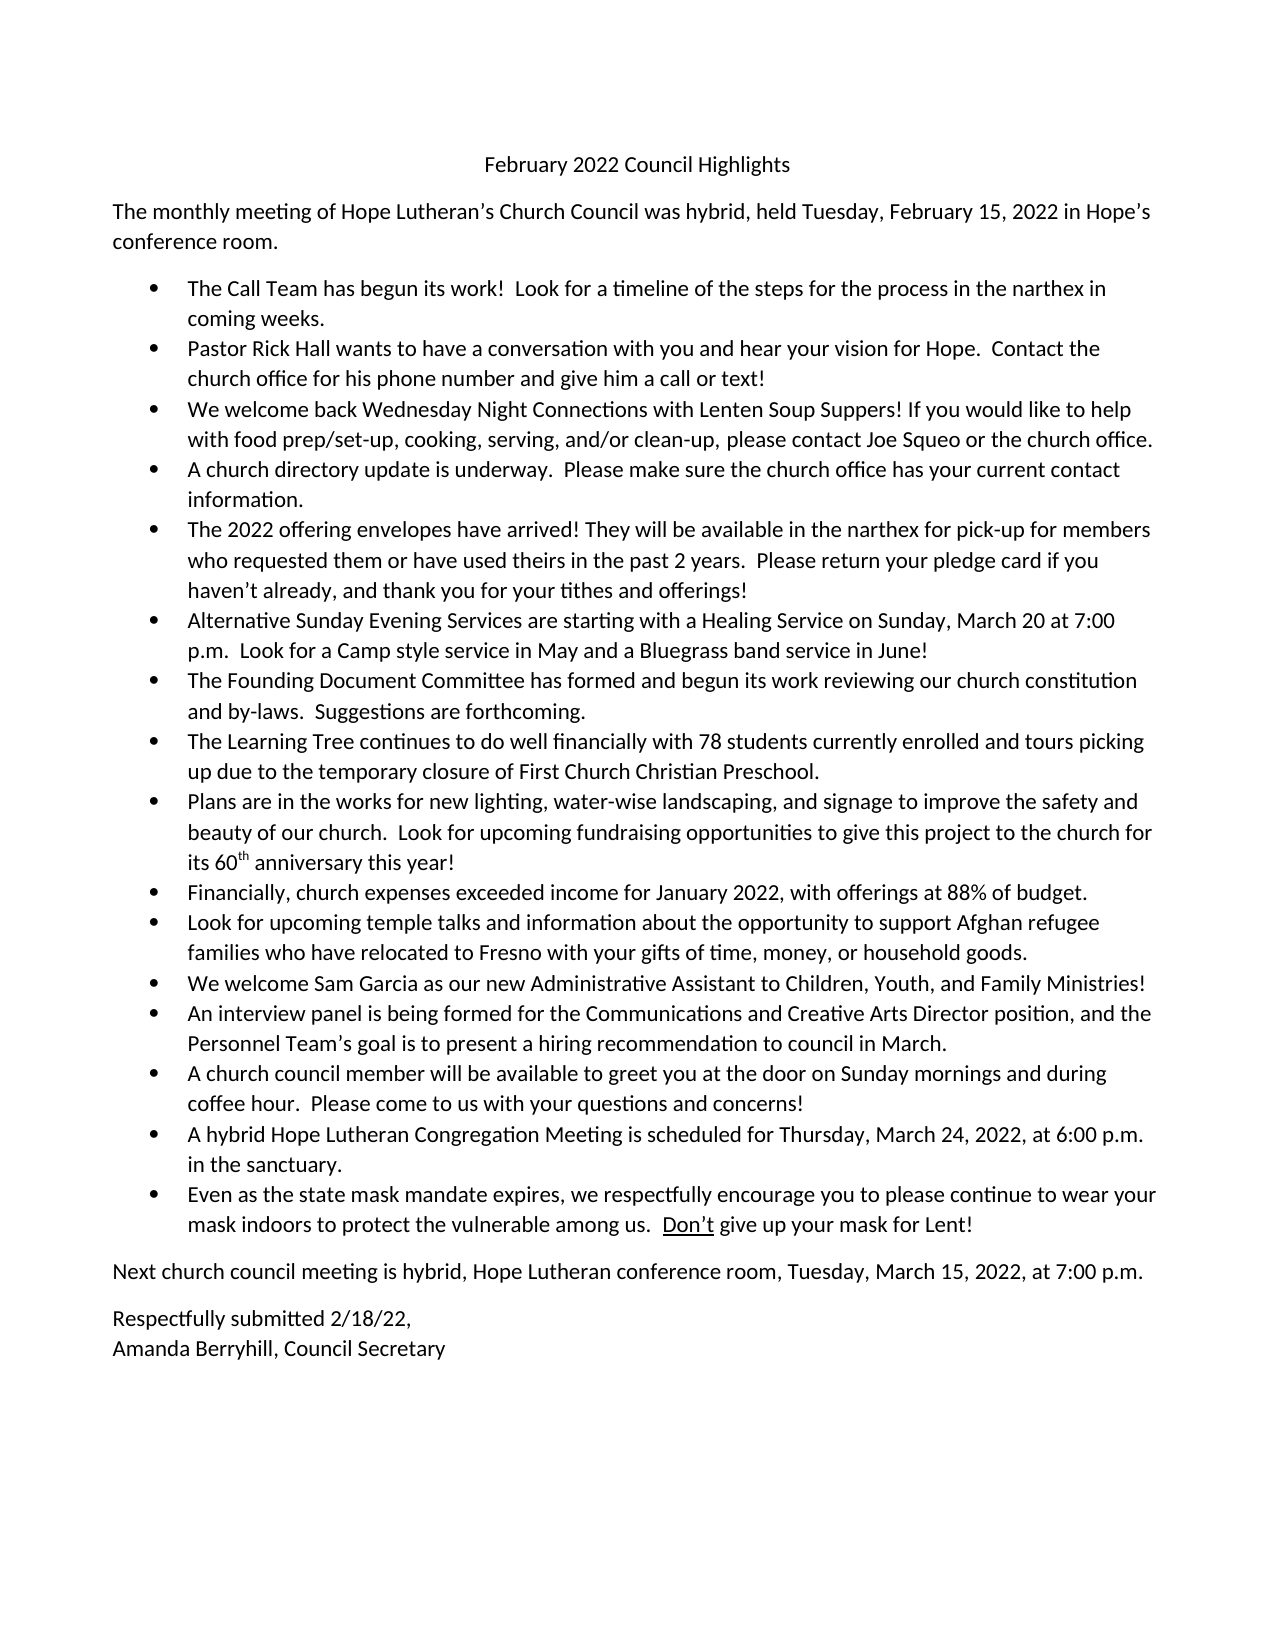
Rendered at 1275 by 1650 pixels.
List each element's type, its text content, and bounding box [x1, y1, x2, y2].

list Financially, church expenses exceeded income for January 2022, with offerings at 88% of budget. [150, 878, 1162, 906]
list The Learning Tree continues to do well financially with 78 students currently enrolled and tours picking up due to the temporary closure of First Church Christian Preschool. [150, 727, 1162, 785]
list The Founding Document Committee has formed and begun its work reviewing our church constitution and by-laws. Suggestions are forthcoming. [150, 667, 1162, 725]
list The Call Team has begun its work! Look for a timeline of the steps for the process in the narthex in coming weeks. [150, 274, 1162, 332]
text Amanda Berryhill, Council Secretary [112, 1334, 1162, 1362]
list Even as the state mask mandate expires, we respectfully encourage you to please continue to wear your mask indoors to protect the vulnerable among us. Don’t give up your mask for Lent! [150, 1180, 1162, 1238]
list A church directory update is underway. Please make sure the church office has your current contact information. [150, 455, 1162, 513]
list The 2022 offering envelopes have arrived! They will be available in the narthex for pick-up for members who requested them or have used theirs in the past 2 years. Please return your pledge card if you haven’t already, and thank you for your tithes and offerings! [150, 516, 1162, 604]
list Alternative Sunday Evening Services are starting with a Healing Service on Sunday, March 20 at 7:00 p.m. Look for a Camp style service in May and a Bluegrass band service in June! [150, 606, 1162, 664]
text February 2022 Council Highlights [112, 150, 1162, 178]
text Respectfully submitted 2/18/22, [112, 1304, 1162, 1332]
list We welcome Sam Garcia as our new Administrative Assistant to Children, Youth, and Family Ministries! [150, 969, 1162, 997]
list Pastor Rick Hall wants to have a conversation with you and hear your vision for Hope. Contact the church office for his phone number and give him a call or text! [150, 334, 1162, 393]
list A hybrid Hope Lutheran Congregation Meeting is scheduled for Thursday, March 24, 2022, at 6:00 p.m. in the sanctuary. [150, 1120, 1162, 1178]
list Plans are in the works for new lighting, water-wise landscaping, and signage to improve the safety and beauty of our church. Look for upcoming fundraising opportunities to give this project to the church for its 60th anniversary this year! [150, 787, 1162, 876]
list Look for upcoming temple talks and information about the opportunity to support Afghan refugee families who have relocated to Fresno with your gifts of time, money, or household goods. [150, 908, 1162, 967]
text The monthly meeting of Hope Lutheran’s Church Council was hybrid, held Tuesday, February 15, 2022 in Hope’s conference room. [112, 197, 1162, 255]
list A church council member will be available to greet you at the door on Sunday mornings and during coffee hour. Please come to us with your questions and concerns! [150, 1059, 1162, 1118]
text Next church council meeting is hybrid, Hope Lutheran conference room, Tuesday, March 15, 2022, at 7:00 p.m. [112, 1257, 1162, 1285]
list An interview panel is being formed for the Communications and Creative Arts Director position, and the Personnel Team’s goal is to present a hiring recommendation to council in March. [150, 999, 1162, 1057]
list We welcome back Wednesday Night Connections with Lenten Soup Suppers! If you would like to help with food prep/set-up, cooking, serving, and/or clean-up, please contact Joe Squeo or the church office. [150, 395, 1162, 453]
